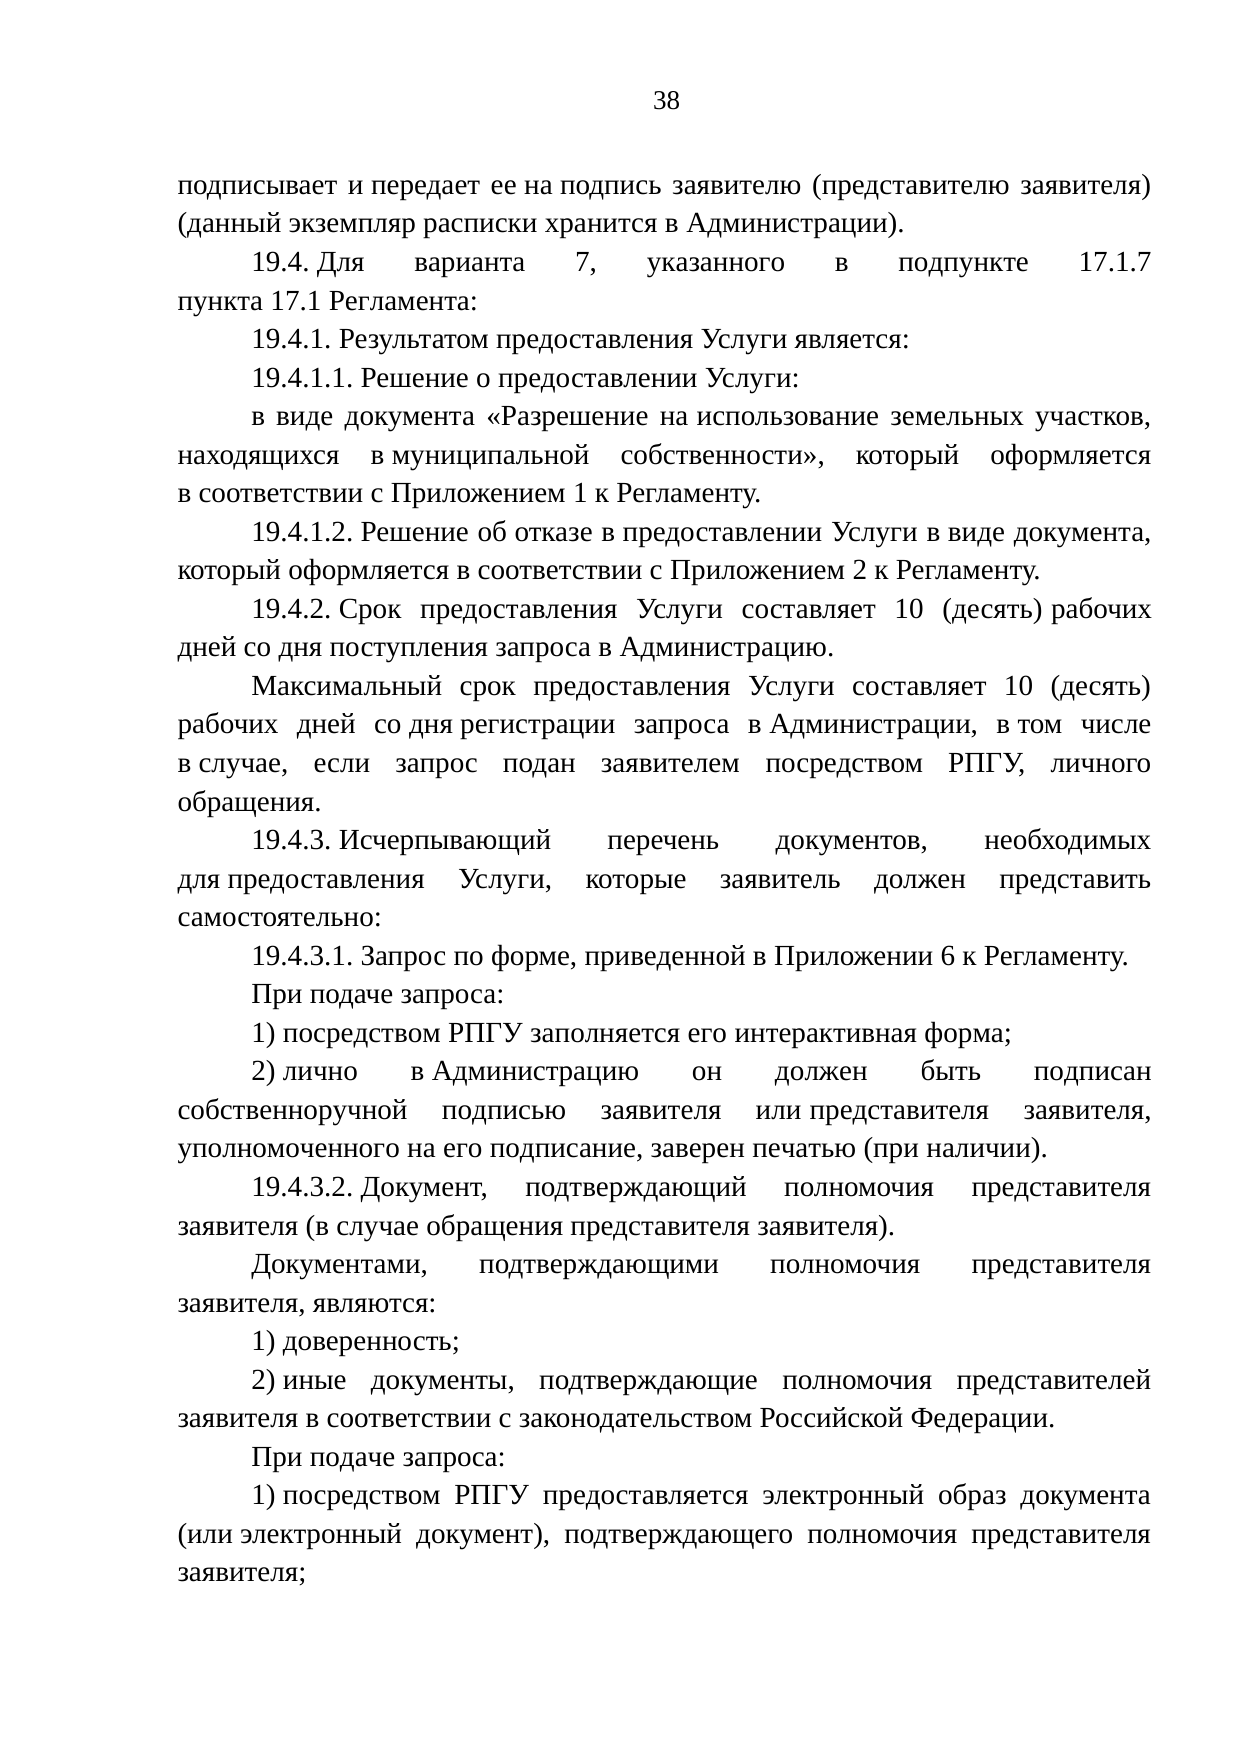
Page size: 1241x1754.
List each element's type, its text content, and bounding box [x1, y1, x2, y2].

text 1) посредством РПГУ заполняется его интерактивная форма; [177, 1015, 1152, 1048]
text 2) лично в Администрацию он должен быть подписан собственноручной подписью заявителя или представителя заявителя, уполномоченного на его подписание, заверен печатью (при наличии). [177, 1053, 1152, 1164]
text 19.4.1.1. Решение о предоставлении Услуги: [177, 360, 1152, 393]
text 19.4.2. Срок предоставления Услуги составляет 10 (десять) рабочих дней со дня поступления запроса в Администрацию. [177, 591, 1152, 663]
text 19.4.1. Результатом предоставления Услуги является: [177, 321, 1152, 355]
text 19.4.3. Исчерпывающий перечень документов, необходимых для предоставления Услуги, которые заявитель должен представить самостоятельно: [177, 822, 1152, 933]
text 1) доверенность; [177, 1323, 1152, 1357]
text 1) посредством РПГУ предоставляется электронный образ документа (или электронный документ), подтверждающего полномочия представителя заявителя; [177, 1477, 1152, 1588]
text в виде документа «Разрешение на использование земельных участков, находящихся в муниципальной собственности», который оформляется в соответствии с Приложением 1 к Регламенту. [177, 398, 1152, 509]
text 19.4.1.2. Решение об отказе в предоставлении Услуги в виде документа, который оформляется в соответствии с Приложением 2 к Регламенту. [177, 514, 1152, 586]
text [177, 167, 1152, 239]
text Документами, подтверждающими полномочия представителя заявителя, являются: [177, 1246, 1152, 1318]
text 19.4.3.1. Запрос по форме, приведенной в Приложении 6 к Регламенту. [177, 938, 1152, 971]
text 19.4.3.2. Документ, подтверждающий полномочия представителя заявителя (в случае обращения представителя заявителя). [177, 1169, 1152, 1241]
text При подаче запроса: [177, 1439, 1152, 1472]
text Максимальный срок предоставления Услуги составляет 10 (десять) рабочих дней со дня регистрации запроса в Администрации, в том числе в случае, если запрос подан заявителем посредством РПГУ, личного обращения. [177, 668, 1152, 817]
text 19.4. Для варианта 7, указанного в подпункте 17.1.7 пункта 17.1 Регламента: [177, 244, 1152, 316]
text При подаче запроса: [177, 976, 1152, 1010]
text 2) иные документы, подтверждающие полномочия представителей заявителя в соответствии с законодательством Российской Федерации. [177, 1362, 1152, 1434]
